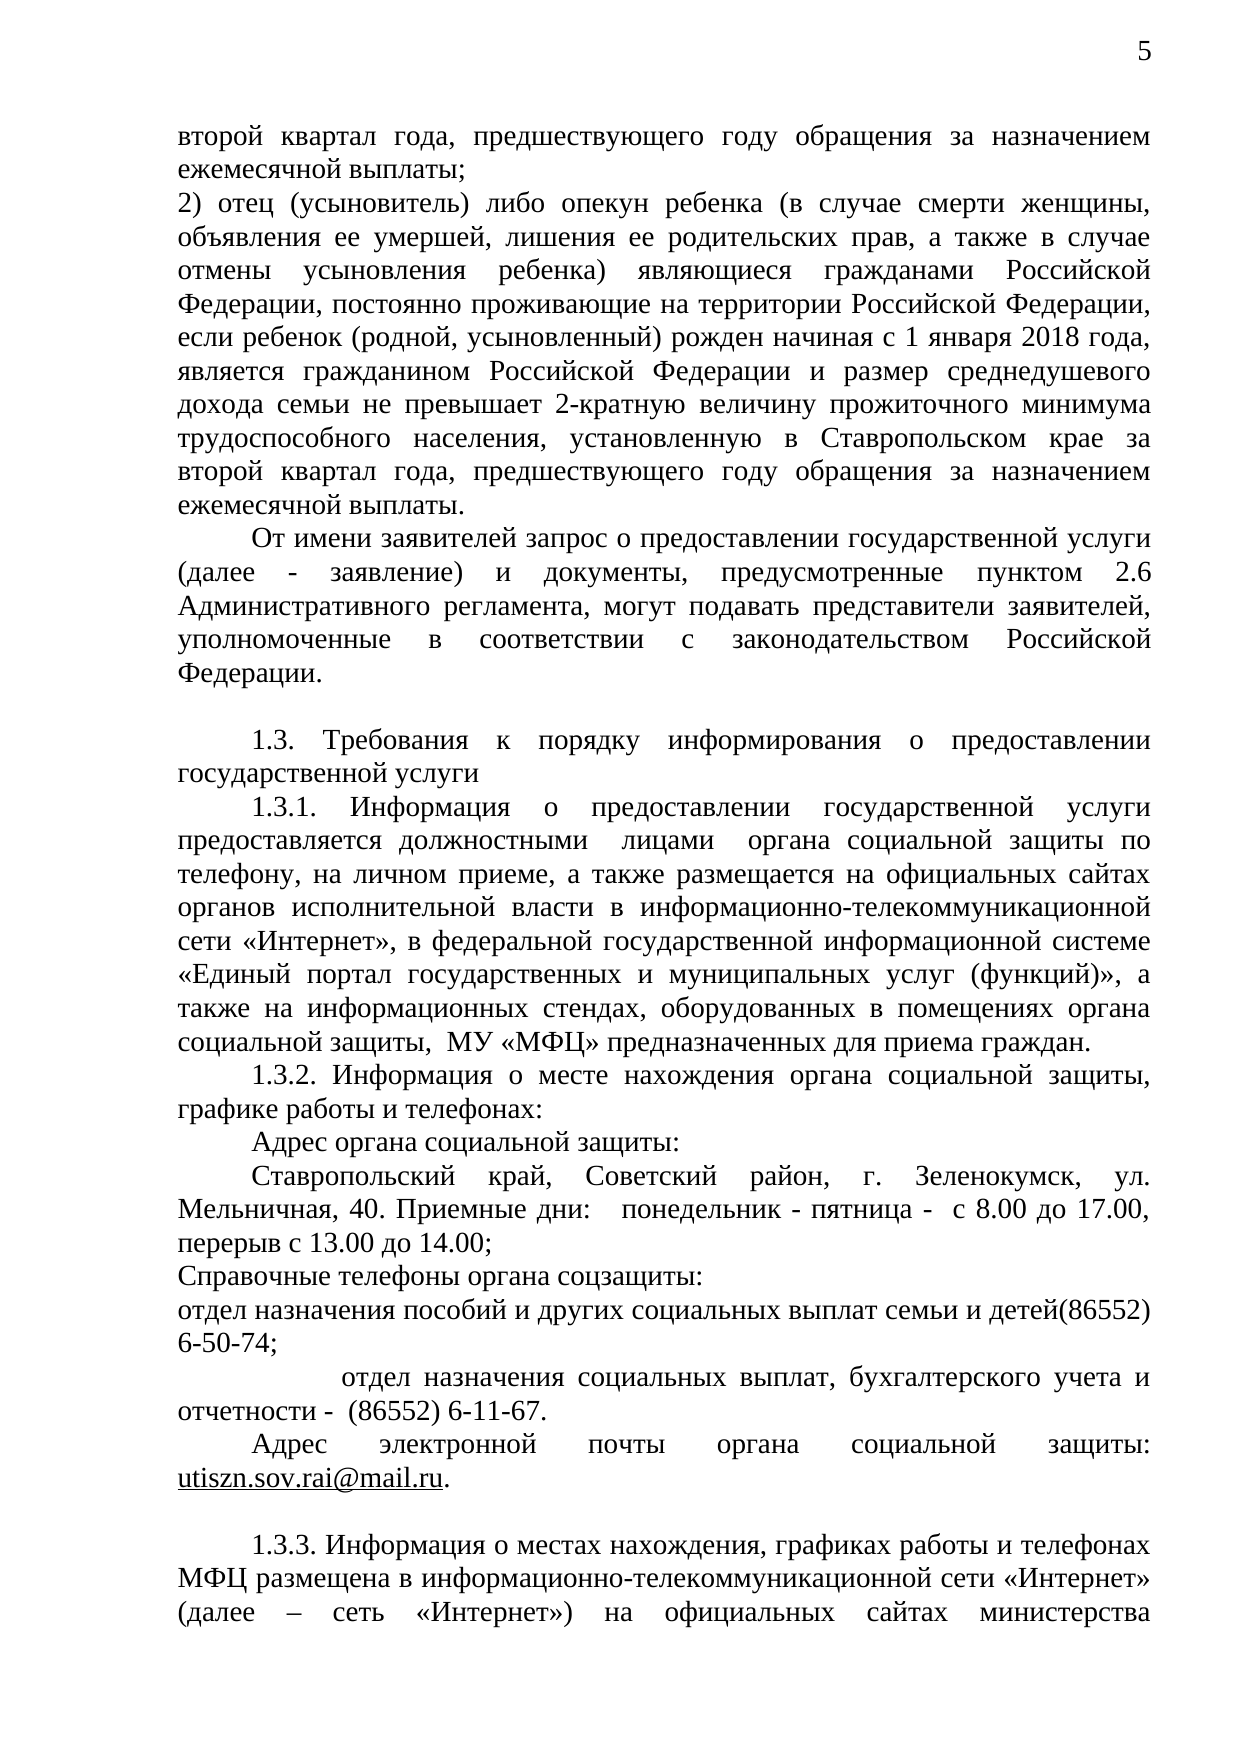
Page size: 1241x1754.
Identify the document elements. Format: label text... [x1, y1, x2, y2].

text Адрес электронной почты органа социальной защиты: utiszn.sov.rai@mail.ru. [177, 1426, 1152, 1493]
text отдел назначения социальных выплат, бухгалтерского учета и отчетности - (86552) 6-11-67. [177, 1359, 1152, 1426]
text От имени заявителей запрос о предоставлении государственной услуги (далее - заявление) и документы, предусмотренные пунктом 2.6 Административного регламента, могут подавать представители заявителей, уполномоченные в соответствии с законодательством Российской Федерации. [177, 521, 1152, 688]
text Адрес органа социальной защиты: [177, 1124, 1152, 1158]
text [177, 118, 1152, 185]
text отдел назначения пособий и других социальных выплат семьи и детей(86552) 6-50-74; [177, 1292, 1152, 1359]
text Ставропольский край, Советский район, г. Зеленокумск, ул. Мельничная, 40. Приемные дни: понедельник - пятница - с 8.00 до 17.00, перерыв с 13.00 до 14.00; [177, 1158, 1152, 1258]
text 1.3.1. Информация о предоставлении государственной услуги предоставляется должностными лицами органа социальной защиты по телефону, на личном приеме, а также размещается на официальных сайтах органов исполнительной власти в информационно-телекоммуникационной сети «Интернет», в федеральной государственной информационной системе «Единый портал государственных и муниципальных услуг (функций)», а также на информационных стендах, оборудованных в помещениях органа социальной защиты, МУ «МФЦ» предназначенных для приема граждан. [177, 789, 1152, 1057]
text 1.3.2. Информация о месте нахождения органа социальной защиты, графике работы и телефонах: [177, 1057, 1152, 1124]
text Справочные телефоны органа соцзащиты: [177, 1258, 1152, 1292]
text 1.3. Требования к порядку информирования о предоставлении государственной услуги [177, 722, 1152, 789]
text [177, 1527, 1152, 1627]
text 2) отец (усыновитель) либо опекун ребенка (в случае смерти женщины, объявления ее умершей, лишения ее родительских прав, а также в случае отмены усыновления ребенка) являющиеся гражданами Российской Федерации, постоянно проживающие на территории Российской Федерации, если ребенок (родной, усыновленный) рожден начиная с 1 января 2018 года, является гражданином Российской Федерации и размер среднедушевого дохода семьи не превышает 2-кратную величину прожиточного минимума трудоспособного населения, установленную в Ставропольском крае за второй квартал года, предшествующего году обращения за назначением ежемесячной выплаты. [177, 185, 1152, 521]
